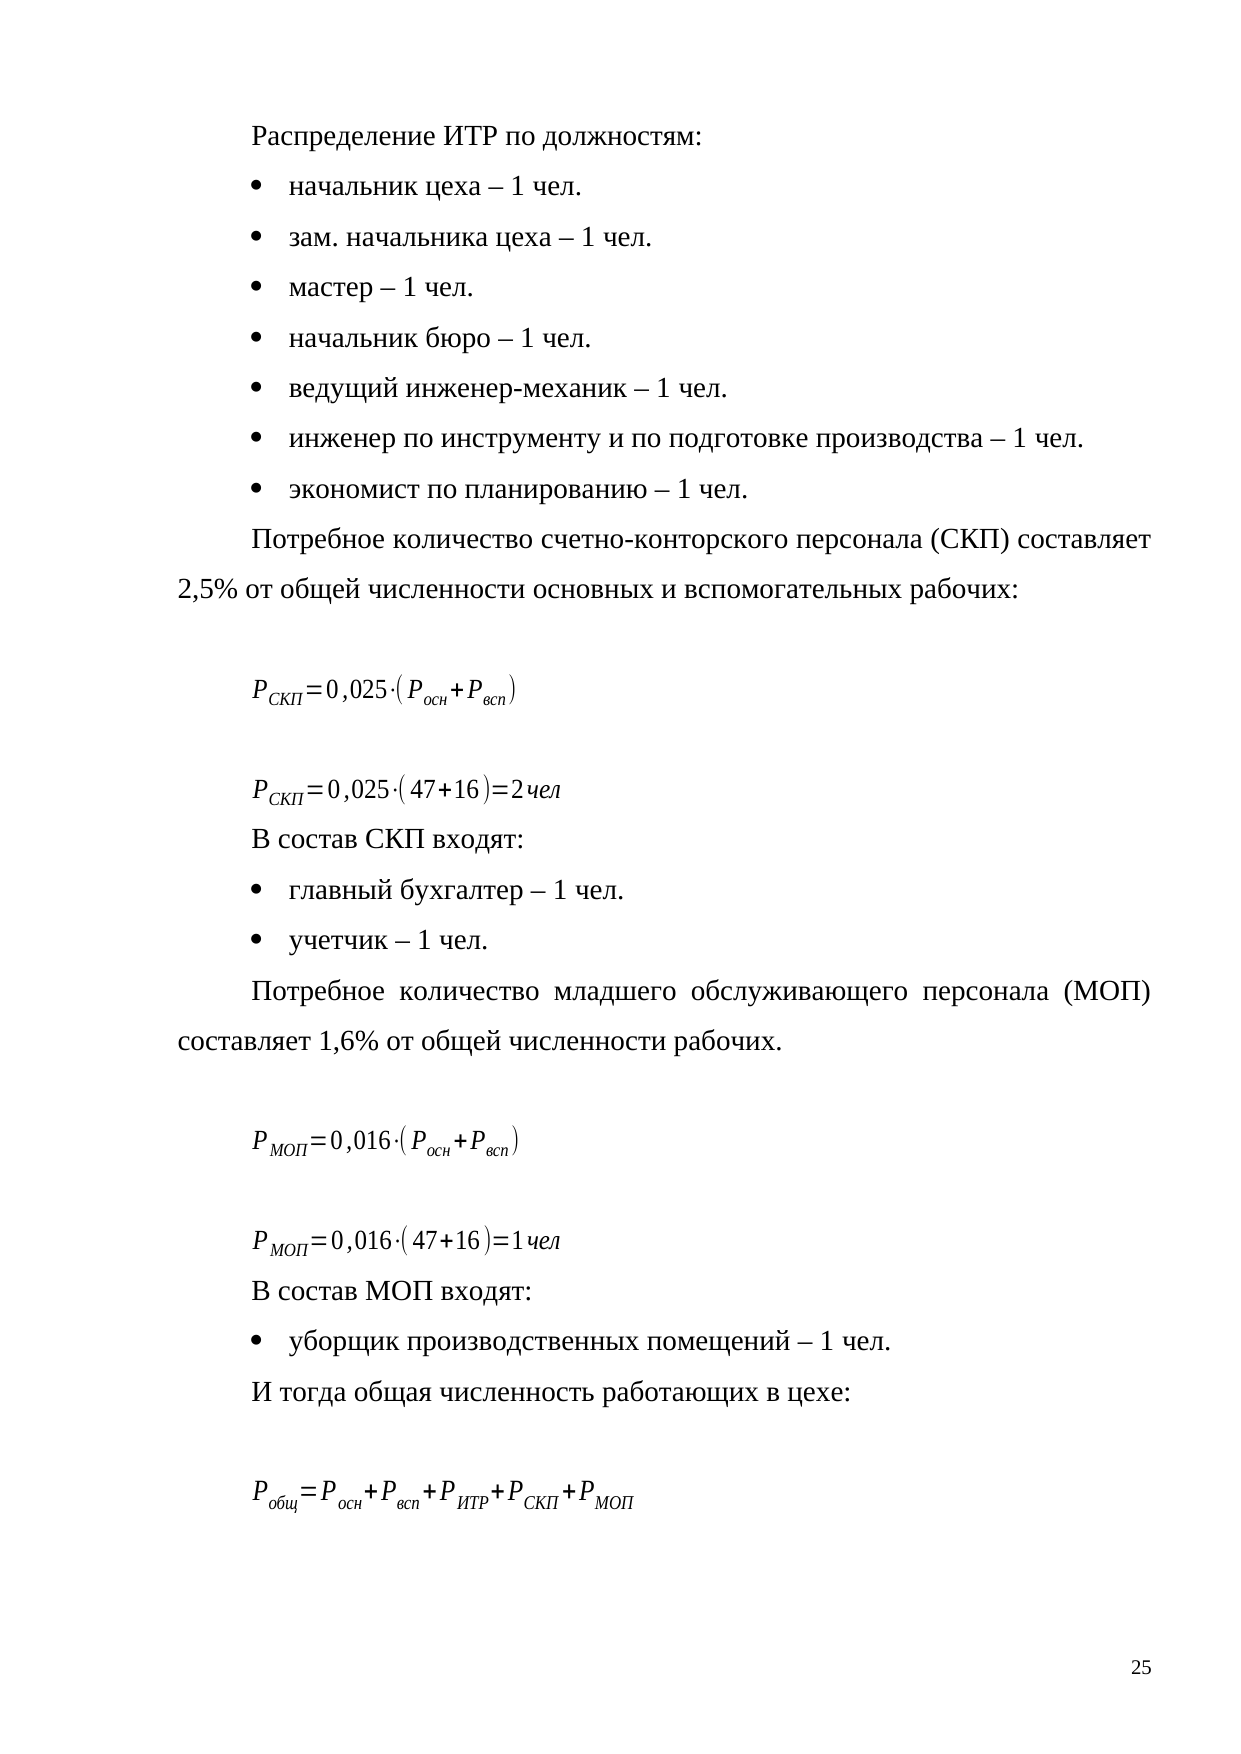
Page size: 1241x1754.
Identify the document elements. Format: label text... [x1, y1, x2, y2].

list мастер – 1 чел. [177, 269, 1152, 303]
list экономист по планированию – 1 чел. [177, 471, 1152, 504]
list начальник бюро – 1 чел. [177, 320, 1152, 353]
list главный бухгалтер – 1 чел. [177, 872, 1152, 906]
list инженер по инструменту и по подготовке производства – 1 чел. [177, 421, 1152, 454]
text Распределение ИТР по должностям: [177, 118, 1152, 152]
text В состав МОП входят: [177, 1273, 1152, 1306]
list начальник цеха – 1 чел. [177, 168, 1152, 202]
text В состав СКП входят: [177, 822, 1152, 855]
text Потребное количество счетно-конторского персонала (СКП) составляет 2,5% от общей численности основных и вспомогательных рабочих: [177, 521, 1152, 605]
list уборщик производственных помещений – 1 чел. [177, 1323, 1152, 1357]
text Потребное количество младшего обслуживающего персонала (МОП) составляет 1,6% от общей численности рабочих. [177, 973, 1152, 1057]
list учетчик – 1 чел. [177, 922, 1152, 956]
text И тогда общая численность работающих в цехе: [177, 1374, 1152, 1407]
list ведущий инженер-механик – 1 чел. [177, 370, 1152, 404]
list зам. начальника цеха – 1 чел. [177, 219, 1152, 252]
